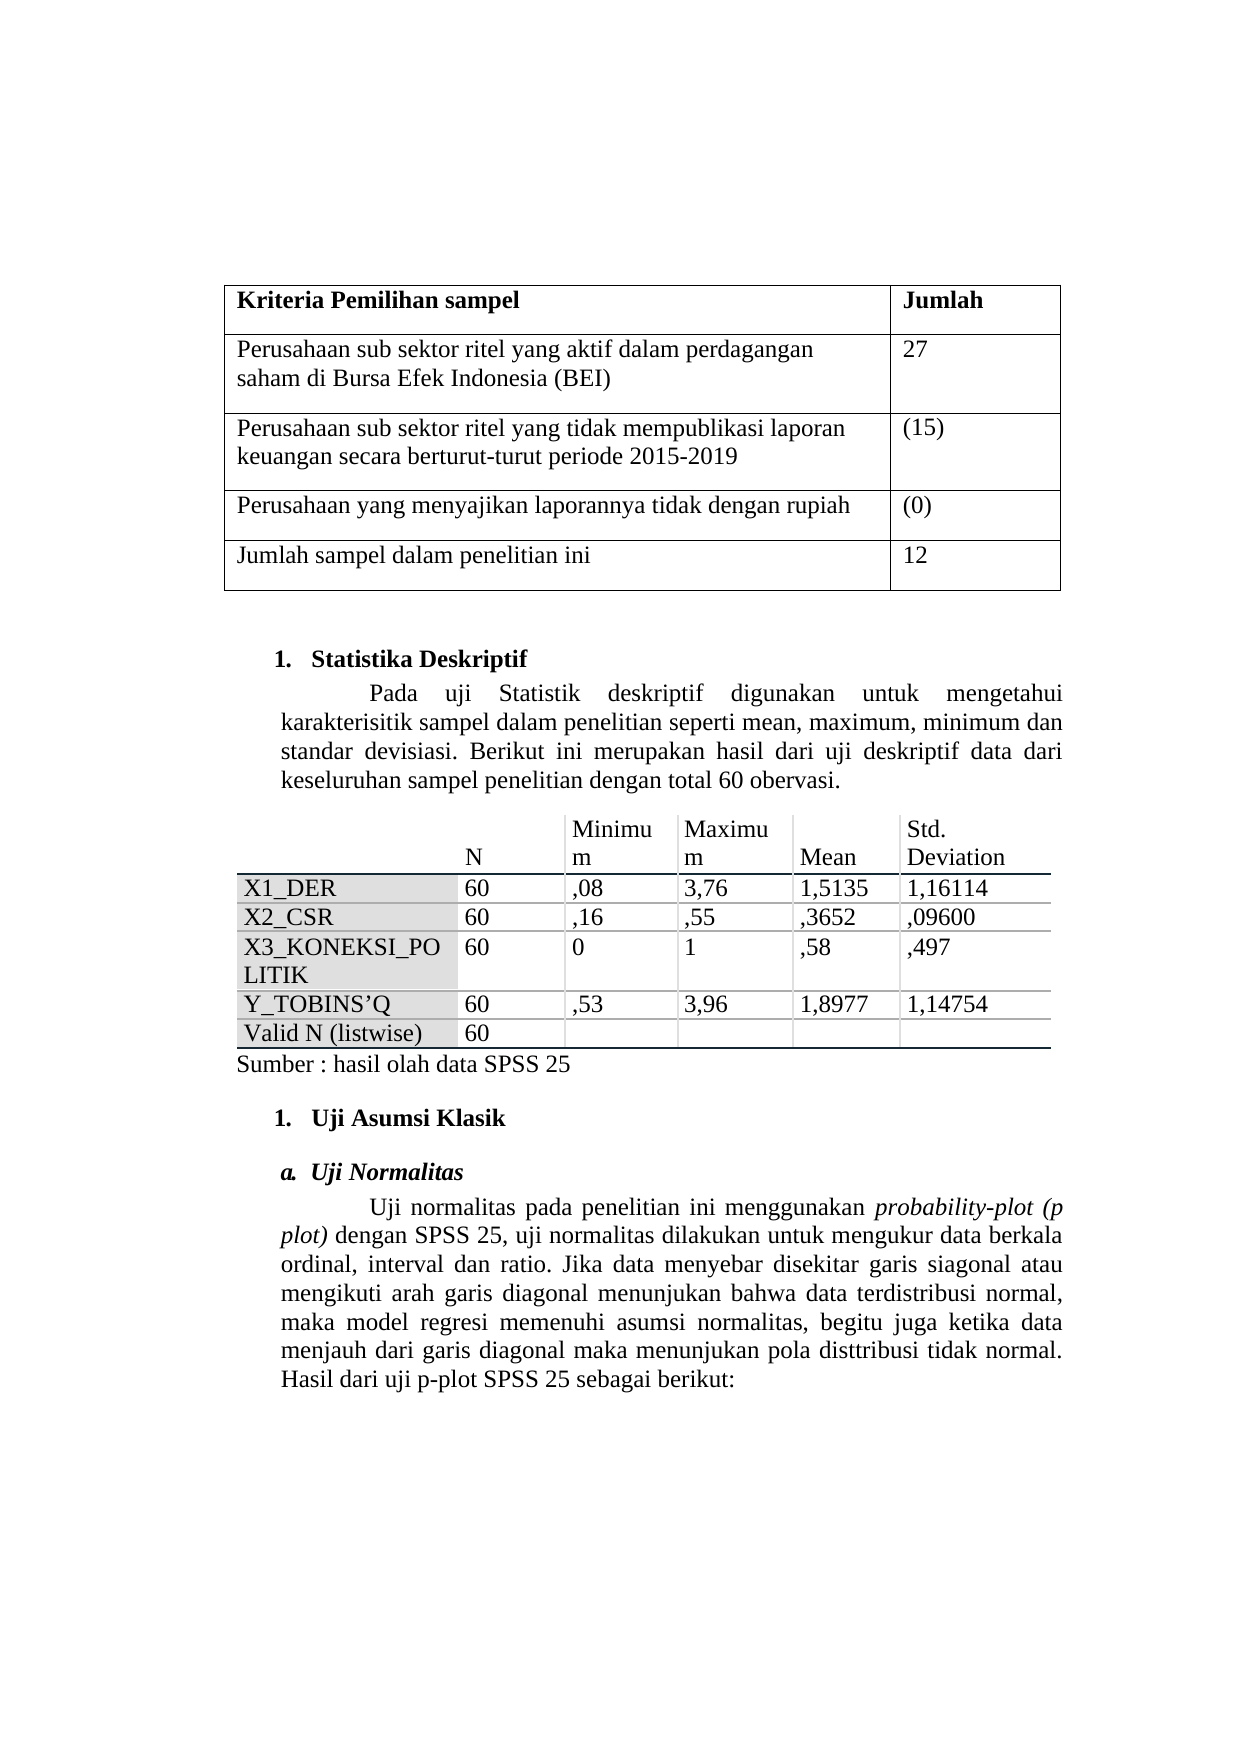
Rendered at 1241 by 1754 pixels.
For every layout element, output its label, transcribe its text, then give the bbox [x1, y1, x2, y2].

table_cell ,08 [566, 875, 677, 902]
text Pada uji Statistik deskriptif digunakan untuk mengetahui karakterisitik sampel dalam penelitian seperti mean, maximum, minimum dan standar devisiasi. Berikut ini merupakan hasil dari uji deskriptif data dari keseluruhan sampel penelitian dengan total 60 obervasi. [281, 678, 1063, 793]
table_cell ,3652 [794, 904, 899, 930]
subtitle Uji Asumsi Klasik [273, 1103, 1094, 1132]
subtitle Statistika Deskriptif [273, 644, 1094, 673]
table_cell Valid N (listwise) [237, 1020, 458, 1047]
table_cell [566, 1020, 677, 1047]
table_cell 3,76 [679, 875, 792, 902]
table_cell 60 [458, 875, 564, 902]
table_header Std. Deviation [901, 815, 1051, 873]
table_header Mean [794, 815, 899, 873]
table_cell ,09600 [901, 904, 1051, 930]
table_cell 1 [679, 932, 792, 989]
text Uji normalitas pada penelitian ini menggunakan probability-plot (p plot) dengan SPSS 25, uji normalitas dilakukan untuk mengukur data berkala ordinal, interval dan ratio. Jika data menyebar disekitar garis siagonal atau mengikuti arah garis diagonal menunjukan bahwa data terdistribusi normal, maka model regresi memenuhi asumsi normalitas, begitu juga ketika data menjauh dari garis diagonal maka menunjukan pola disttribusi tidak normal. Hasil dari uji p-plot SPSS 25 sebagai berikut: [281, 1192, 1063, 1393]
table_cell 0 [566, 932, 677, 989]
table_cell 3,96 [679, 992, 792, 1018]
table_cell 12 [891, 541, 1060, 589]
table_cell 1,8977 [794, 992, 899, 1018]
table_cell (0) [891, 491, 1060, 540]
table_cell 27 [891, 335, 1060, 412]
table_cell ,497 [901, 932, 1051, 989]
table_cell 60 [458, 932, 564, 989]
table_header N [237, 815, 564, 873]
table_cell ,53 [566, 992, 677, 1018]
table_cell (15) [891, 414, 1060, 490]
table_cell [794, 1020, 899, 1047]
table_cell Y_TOBINS’Q [237, 992, 458, 1018]
table_header Maximu m [679, 815, 792, 873]
table_header Jumlah [891, 286, 1060, 334]
table_cell ,16 [566, 904, 677, 930]
table_cell [901, 1020, 1051, 1047]
table_cell X3_KONEKSI_PO LITIK [237, 932, 458, 989]
table_cell ,55 [679, 904, 792, 930]
table_cell 60 [458, 1020, 564, 1047]
table_cell Perusahaan sub sektor ritel yang tidak mempublikasi laporan keuangan secara berturut-turut periode 2015-2019 [225, 414, 890, 490]
table_cell X2_CSR [237, 904, 458, 930]
table_cell ,58 [794, 932, 899, 989]
table_cell [679, 1020, 792, 1047]
table_cell Perusahaan sub sektor ritel yang aktif dalam perdagangan saham di Bursa Efek Indonesia (BEI) [225, 335, 890, 412]
table_cell Perusahaan yang menyajikan laporannya tidak dengan rupiah [225, 491, 890, 540]
table_cell Jumlah sampel dalam penelitian ini [225, 541, 890, 589]
table_cell X1_DER [237, 875, 458, 902]
table_cell 1,14754 [901, 992, 1051, 1018]
text Sumber : hasil olah data SPSS 25 [236, 1049, 1094, 1078]
table_header Minimu m [566, 815, 677, 873]
table_cell 1,16114 [901, 875, 1051, 902]
table_cell 1,5135 [794, 875, 899, 902]
table_cell 60 [458, 904, 564, 930]
table_cell 60 [458, 992, 564, 1018]
table_header Kriteria Pemilihan sampel [225, 286, 890, 334]
subtitle Uji Normalitas [280, 1157, 1094, 1186]
